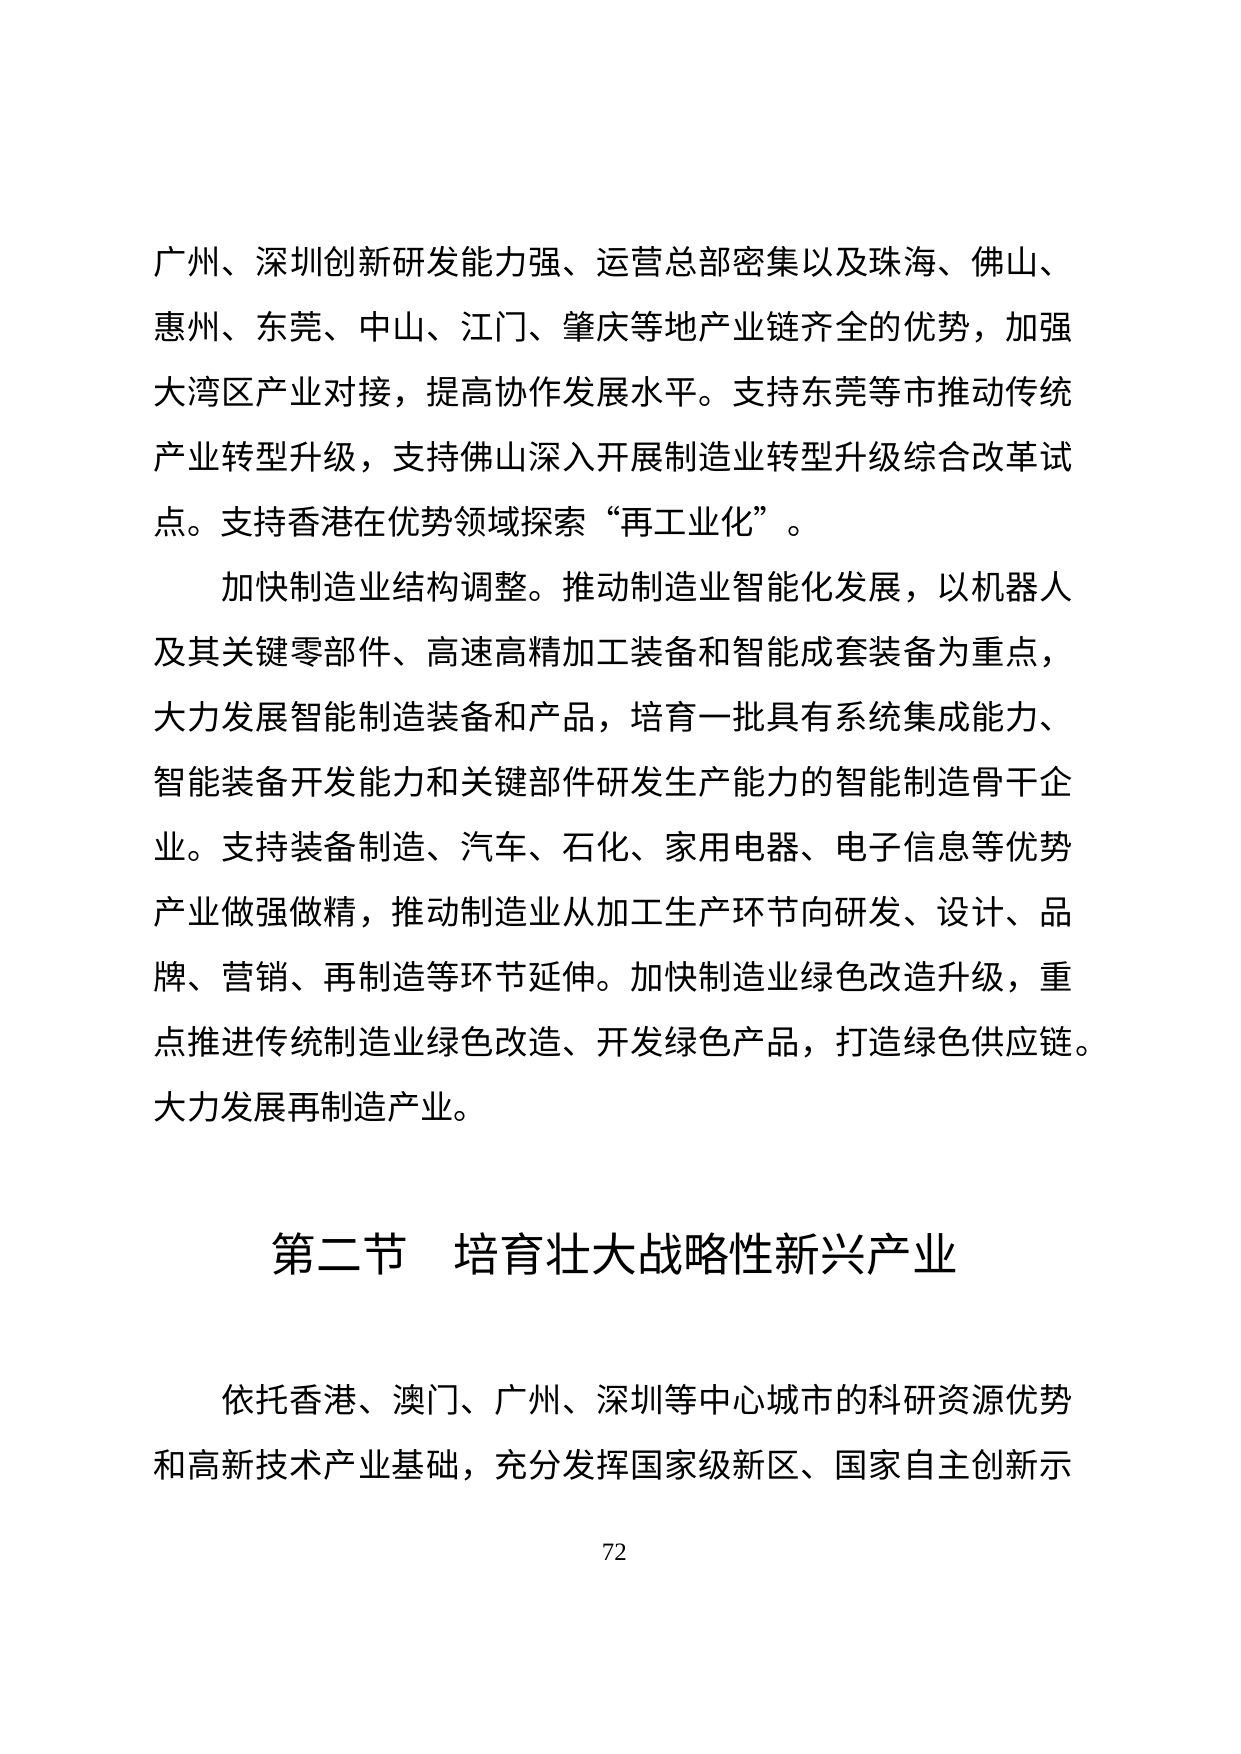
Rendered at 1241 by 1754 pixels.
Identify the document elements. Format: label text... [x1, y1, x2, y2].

text 加快制造业结构调整。推动制造业智能化发展，以机器人及其关键零部件、高速高精加工装备和智能成套装备为重点，大力发展智能制造装备和产品，培育一批具有系统集成能力、智能装备开发能力和关键部件研发生产能力的智能制造骨干企业。支持装备制造、汽车、石化、家用电器、电子信息等优势产业做强做精，推动制造业从加工生产环节向研发、设计、品牌、营销、再制造等环节延伸。加快制造业绿色改造升级，重点推进传统制造业绿色改造、开发绿色产品，打造绿色供应链。大力发展再制造产业。 [153, 553, 1075, 1138]
subtitle 第二节 培育壮大战略性新兴产业 [153, 1203, 1075, 1300]
